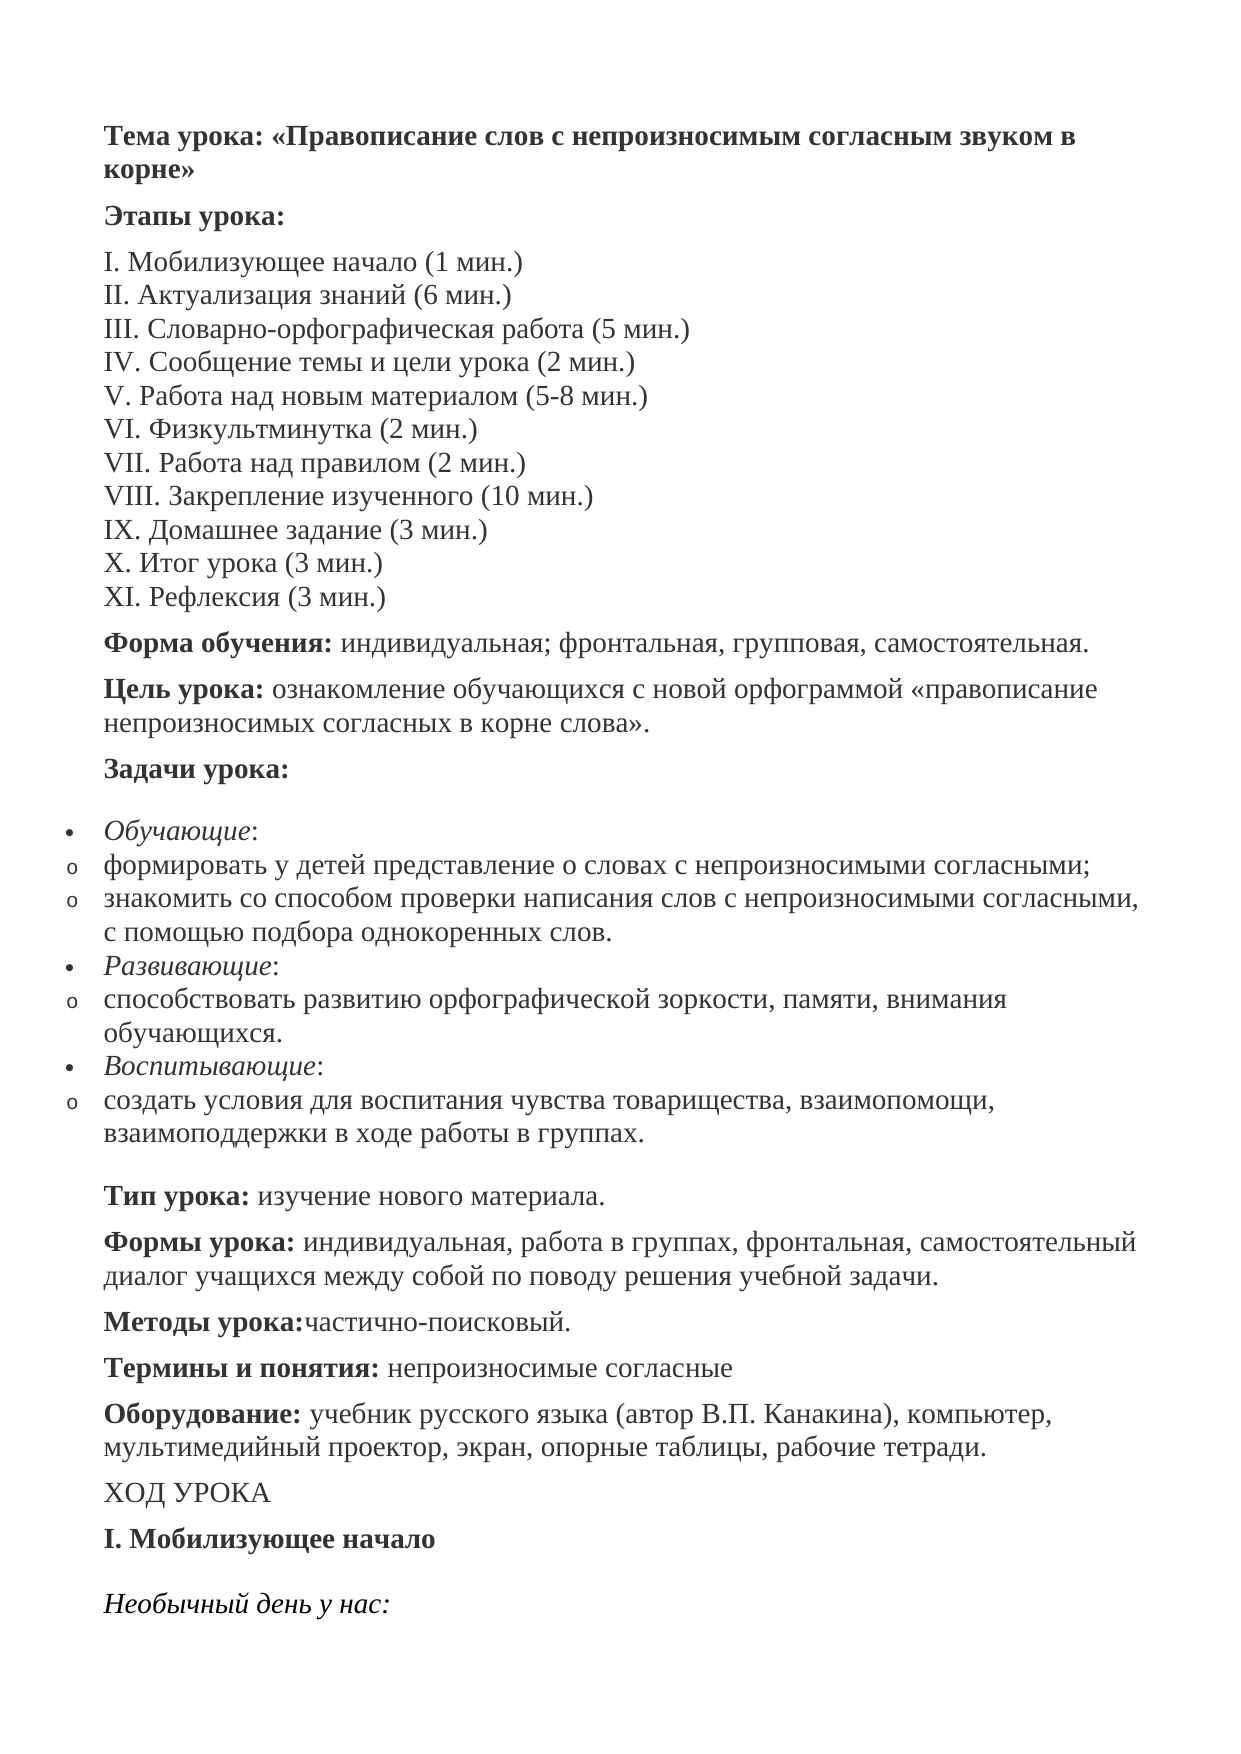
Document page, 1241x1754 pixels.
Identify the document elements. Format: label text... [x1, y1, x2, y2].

text I. Мобилизующее начало (1 мин.) II. Актуализация знаний (6 мин.) III. Словарно-орфографическая работа (5 мин.) IV. Сообщение темы и цели урока (2 мин.) V. Работа над новым материалом (5-8 мин.) VI. Физкультминутка (2 мин.) VII. Работа над правилом (2 мин.) VIII. Закрепление изученного (10 мин.) IX. Домашнее задание (3 мин.) X. Итог урока (3 мин.) XI. Рефлексия (3 мин.) [103, 244, 1152, 613]
list создать условия для воспитания чувства товарищества, взаимопомощи, взаимоподдержки в ходе работы в группах. [66, 1082, 1152, 1149]
text Форма обучения: индивидуальная; фронтальная, групповая, самостоятельная. [103, 625, 1152, 659]
text Необычный день у нас: [103, 1586, 1152, 1620]
text ХОД УРОКА [103, 1475, 1152, 1509]
text Этапы урока: [103, 198, 1152, 231]
text Методы урока:частично-поисковый. [103, 1304, 1152, 1337]
text Оборудование: учебник русского языка (автор В.П. Канакина), компьютер, мультимедийный проектор, экран, опорные таблицы, рабочие тетради. [103, 1396, 1152, 1463]
list Обучающие: [66, 813, 1152, 847]
text Термины и понятия: непроизносимые согласные [103, 1350, 1152, 1383]
list способствовать развитию орфографической зоркости, памяти, внимания обучающихся. [66, 981, 1152, 1048]
text Задачи урока: [103, 751, 1152, 784]
text Формы урока: индивидуальная, работа в группах, фронтальная, самостоятельный диалог учащихся между собой по поводу решения учебной задачи. [103, 1224, 1152, 1291]
list Воспитывающие: [66, 1048, 1152, 1082]
text Цель урока: ознакомление обучающихся с новой орфограммой «правописание непроизносимых согласных в корне слова». [103, 671, 1152, 738]
list формировать у детей представление о словах с непроизносимыми согласными; [66, 847, 1152, 881]
list знакомить со способом проверки написания слов с непроизносимыми согласными, с помощью подбора однокоренных слов. [66, 881, 1152, 948]
list Развивающие: [66, 948, 1152, 981]
text I. Мобилизующее начало [103, 1521, 1152, 1555]
text Тема урока: «Правописание слов с непроизносимым согласным звуком в корне» [103, 118, 1152, 185]
text Тип урока: изучение нового материала. [103, 1178, 1152, 1212]
